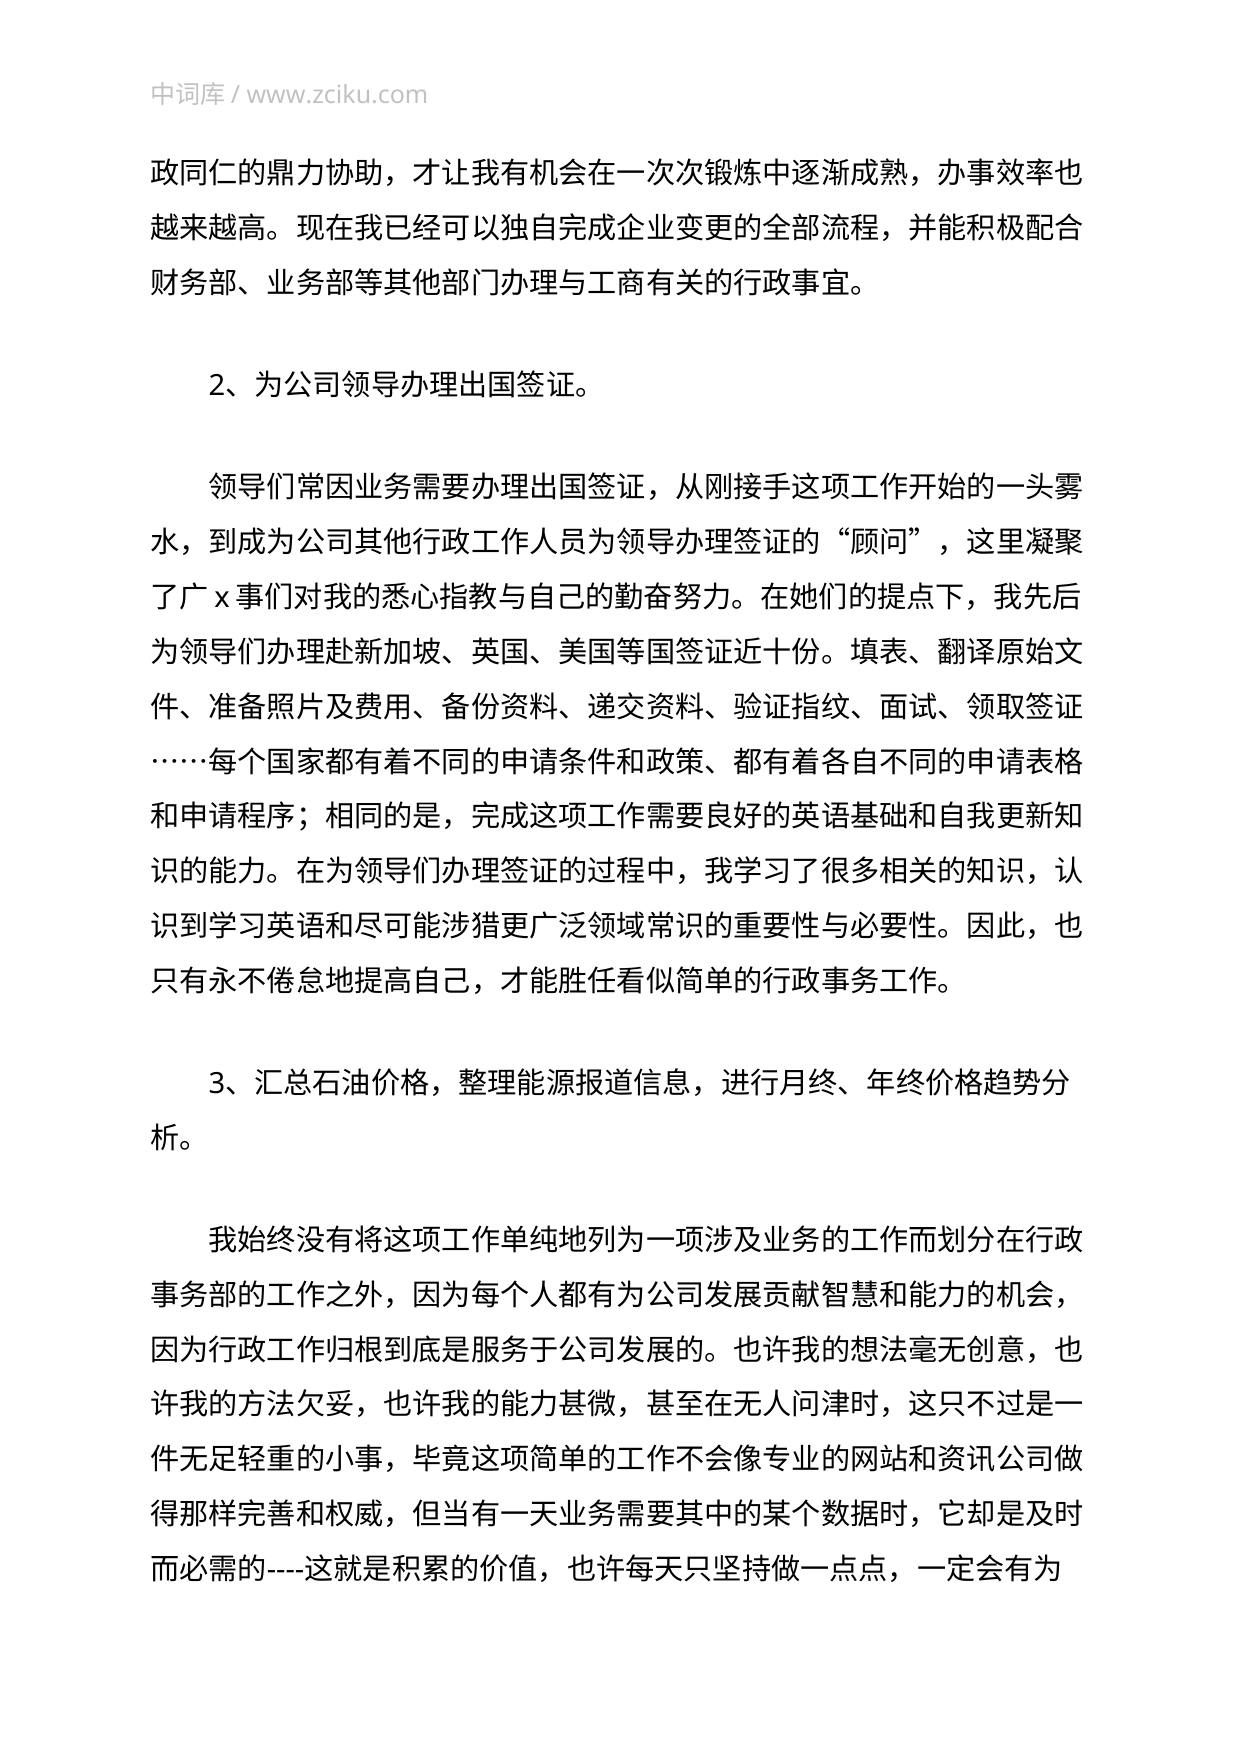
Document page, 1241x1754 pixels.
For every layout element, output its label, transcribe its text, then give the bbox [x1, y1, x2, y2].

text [150, 1216, 1090, 1588]
text 2、为公司领导办理出国签证。 [150, 362, 1090, 404]
text 领导们常因业务需要办理出国签证，从刚接手这项工作开始的一头雾水，到成为公司其他行政工作人员为领导办理签证的“顾问”，这里凝聚了广x事们对我的悉心指教与自己的勤奋努力。在她们的提点下，我先后为领导们办理赴新加坡、英国、美国等国签证近十份。填表、翻译原始文件、准备照片及费用、备份资料、递交资料、验证指纹、面试、领取签证……每个国家都有着不同的申请条件和政策、都有着各自不同的申请表格和申请程序；相同的是，完成这项工作需要良好的英语基础和自我更新知识的能力。在为领导们办理签证的过程中，我学习了很多相关的知识，认识到学习英语和尽可能涉猎更广泛领域常识的重要性与必要性。因此，也只有永不倦怠地提高自己，才能胜任看似简单的行政事务工作。 [150, 463, 1090, 1000]
text 3、汇总石油价格，整理能源报道信息，进行月终、年终价格趋势分析。 [150, 1059, 1090, 1157]
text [150, 150, 1090, 302]
